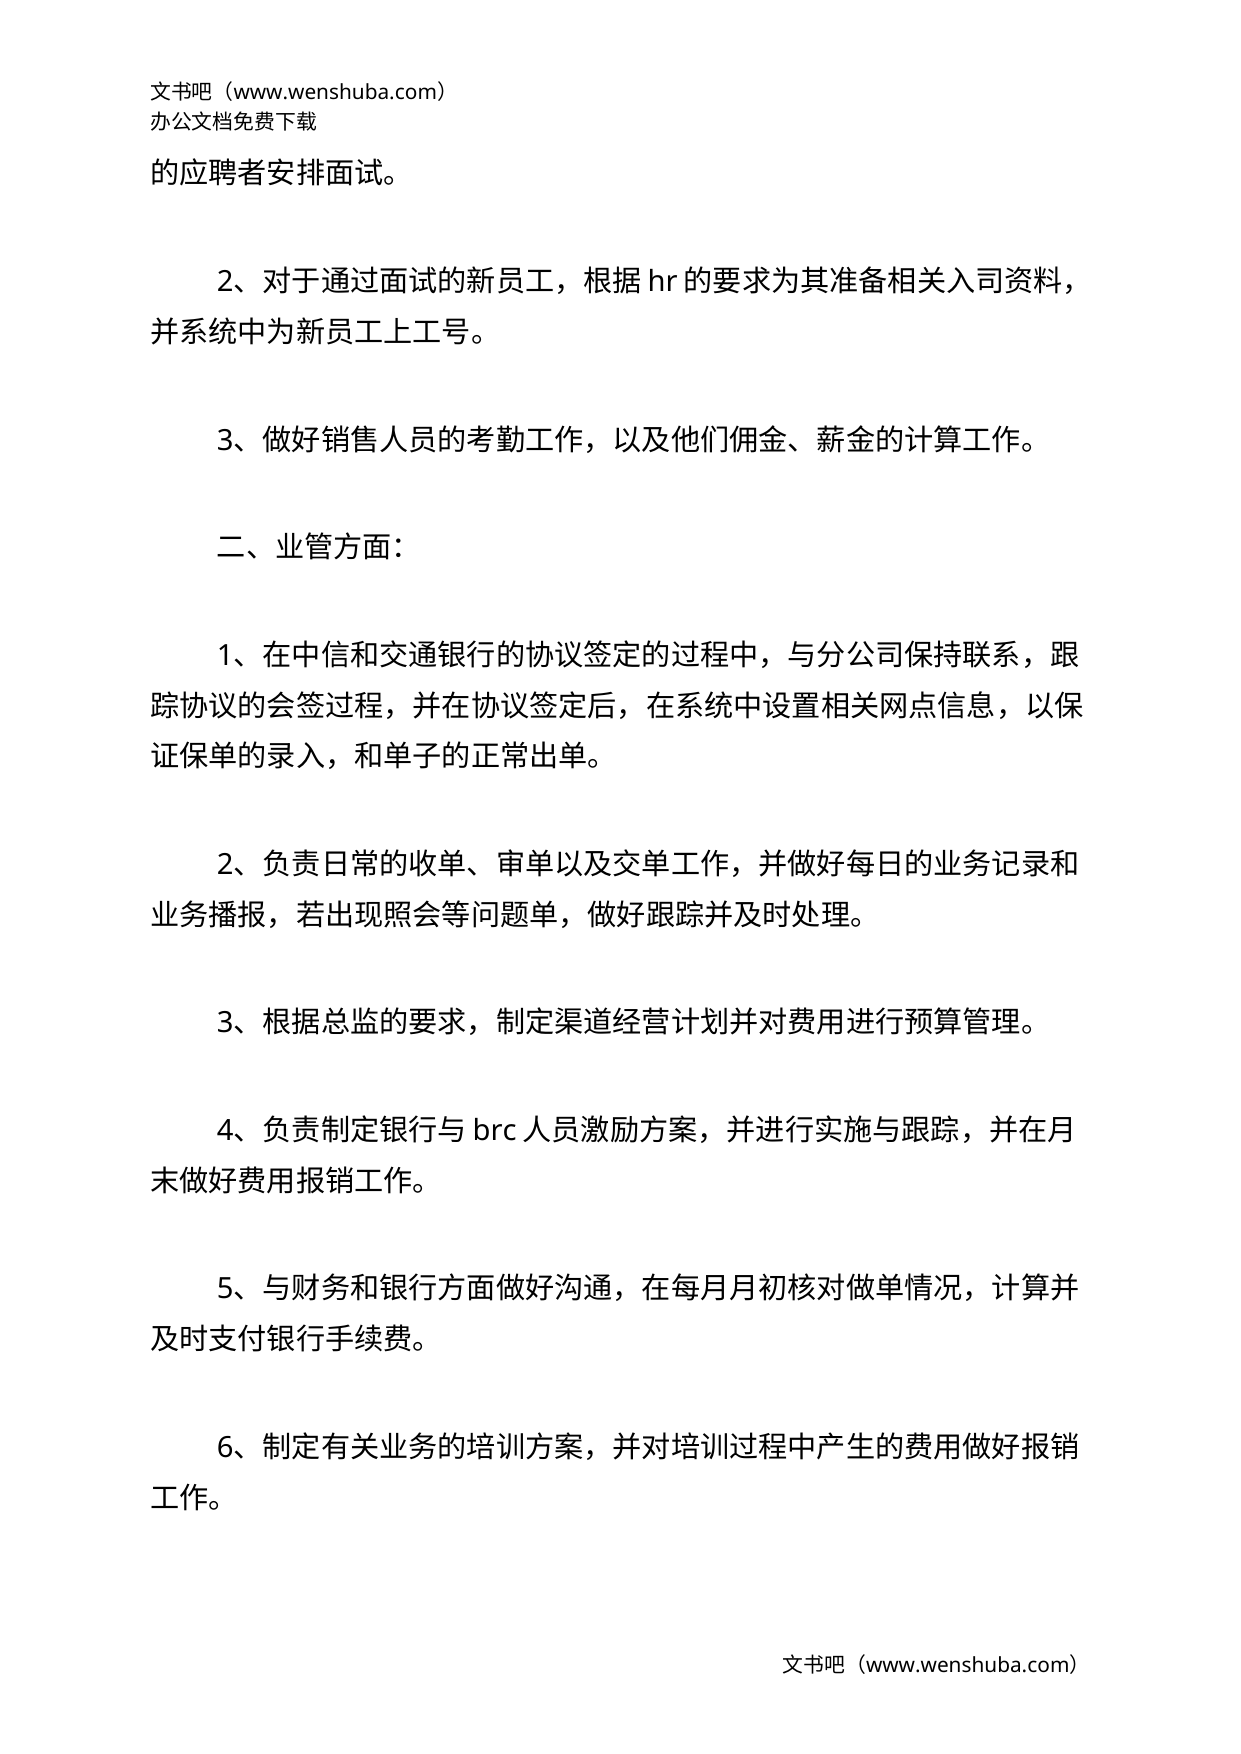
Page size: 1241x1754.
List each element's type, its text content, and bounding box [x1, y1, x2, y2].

text 2、对于通过面试的新员工，根据hr的要求为其准备相关入司资料，并系统中为新员工上工号。 [150, 258, 1090, 351]
text 4、负责制定银行与brc人员激励方案，并进行实施与跟踪，并在月末做好费用报销工作。 [150, 1107, 1090, 1200]
text 5、与财务和银行方面做好沟通，在每月月初核对做单情况，计算并及时支付银行手续费。 [150, 1265, 1090, 1358]
text 二、业管方面： [150, 524, 1090, 566]
text 6、制定有关业务的培训方案，并对培训过程中产生的费用做好报销工作。 [150, 1423, 1090, 1517]
text 2、负责日常的收单、审单以及交单工作，并做好每日的业务记录和业务播报，若出现照会等问题单，做好跟踪并及时处理。 [150, 841, 1090, 934]
text 3、根据总监的要求，制定渠道经营计划并对费用进行预算管理。 [150, 999, 1090, 1041]
text 3、做好销售人员的考勤工作，以及他们佣金、薪金的计算工作。 [150, 416, 1090, 458]
text 1、在中信和交通银行的协议签定的过程中，与分公司保持联系，跟踪协议的会签过程，并在协议签定后，在系统中设置相关网点信息，以保证保单的录入，和单子的正常出单。 [150, 631, 1090, 775]
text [150, 150, 1090, 192]
